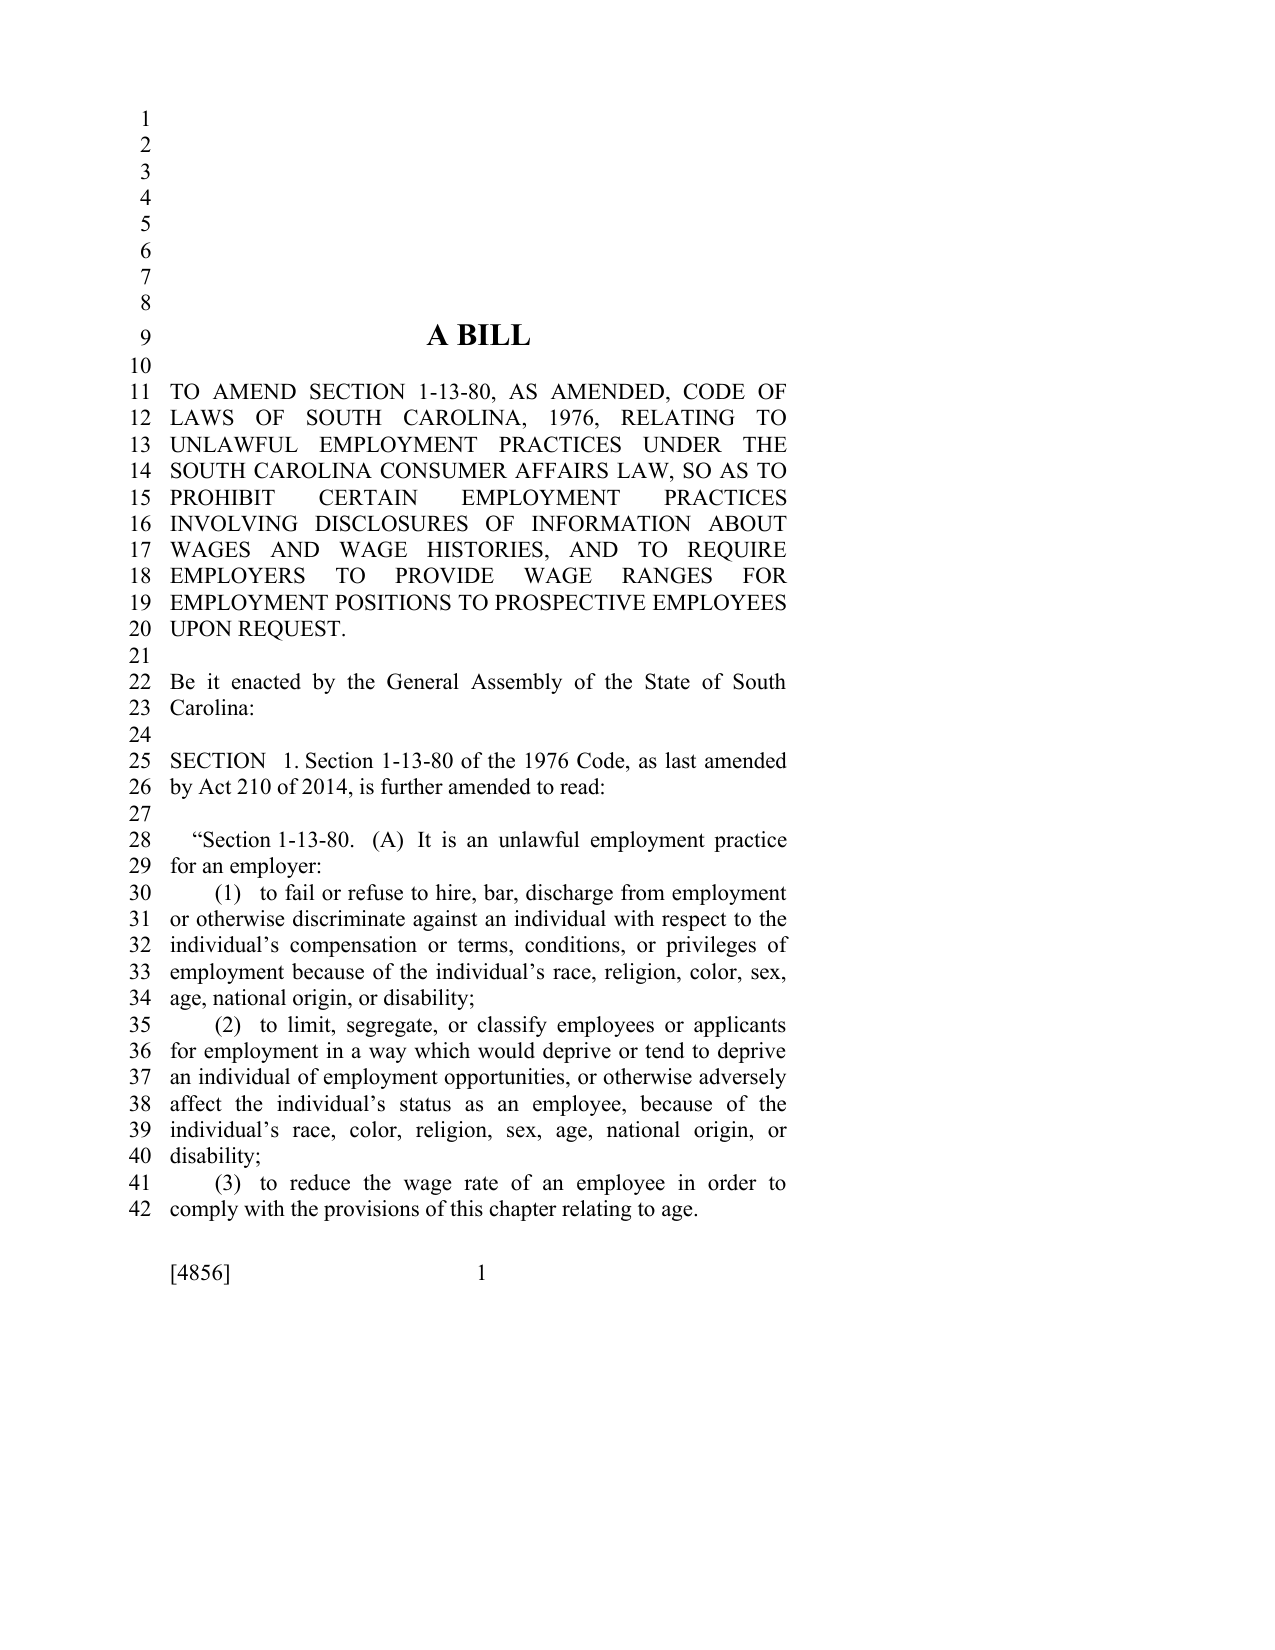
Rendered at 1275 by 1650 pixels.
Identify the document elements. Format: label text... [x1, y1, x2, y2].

text SECTION 1. Section 1-13-80 of the 1976 Code, as last amended by Act 210 of 2014, is further amended to read: [169, 747, 787, 800]
text A BILL [169, 316, 787, 352]
text (2) to limit, segregate, or classify employees or applicants for employment in a way which would deprive or tend to deprive an individual of employment opportunities, or otherwise adversely affect the individual’s status as an employee, because of the individual’s race, color, religion, sex, age, national origin, or disability; [169, 1011, 787, 1169]
text Be it enacted by the General Assembly of the State of South Carolina: [169, 668, 787, 721]
text (3) to reduce the wage rate of an employee in order to comply with the provisions of this chapter relating to age. [169, 1169, 787, 1221]
text (1) to fail or refuse to hire, bar, discharge from employment or otherwise discriminate against an individual with respect to the individual’s compensation or terms, conditions, or privileges of employment because of the individual’s race, religion, color, sex, age, national origin, or disability; [169, 879, 787, 1011]
text “Section 1-13-80. (A) It is an unlawful employment practice for an employer: [169, 826, 787, 879]
text TO AMEND SECTION 1-13-80, AS AMENDED, CODE OF LAWS OF SOUTH CAROLINA, 1976, RELATING TO UNLAWFUL EMPLOYMENT PRACTICES UNDER THE SOUTH CAROLINA CONSUMER AFFAIRS LAW, SO AS TO PROHIBIT CERTAIN EMPLOYMENT PRACTICES INVOLVING DISCLOSURES OF INFORMATION ABOUT WAGES AND WAGE HISTORIES, AND TO REQUIRE EMPLOYERS TO PROVIDE WAGE RANGES FOR EMPLOYMENT POSITIONS TO PROSPECTIVE EMPLOYEES UPON REQUEST. [169, 378, 787, 642]
